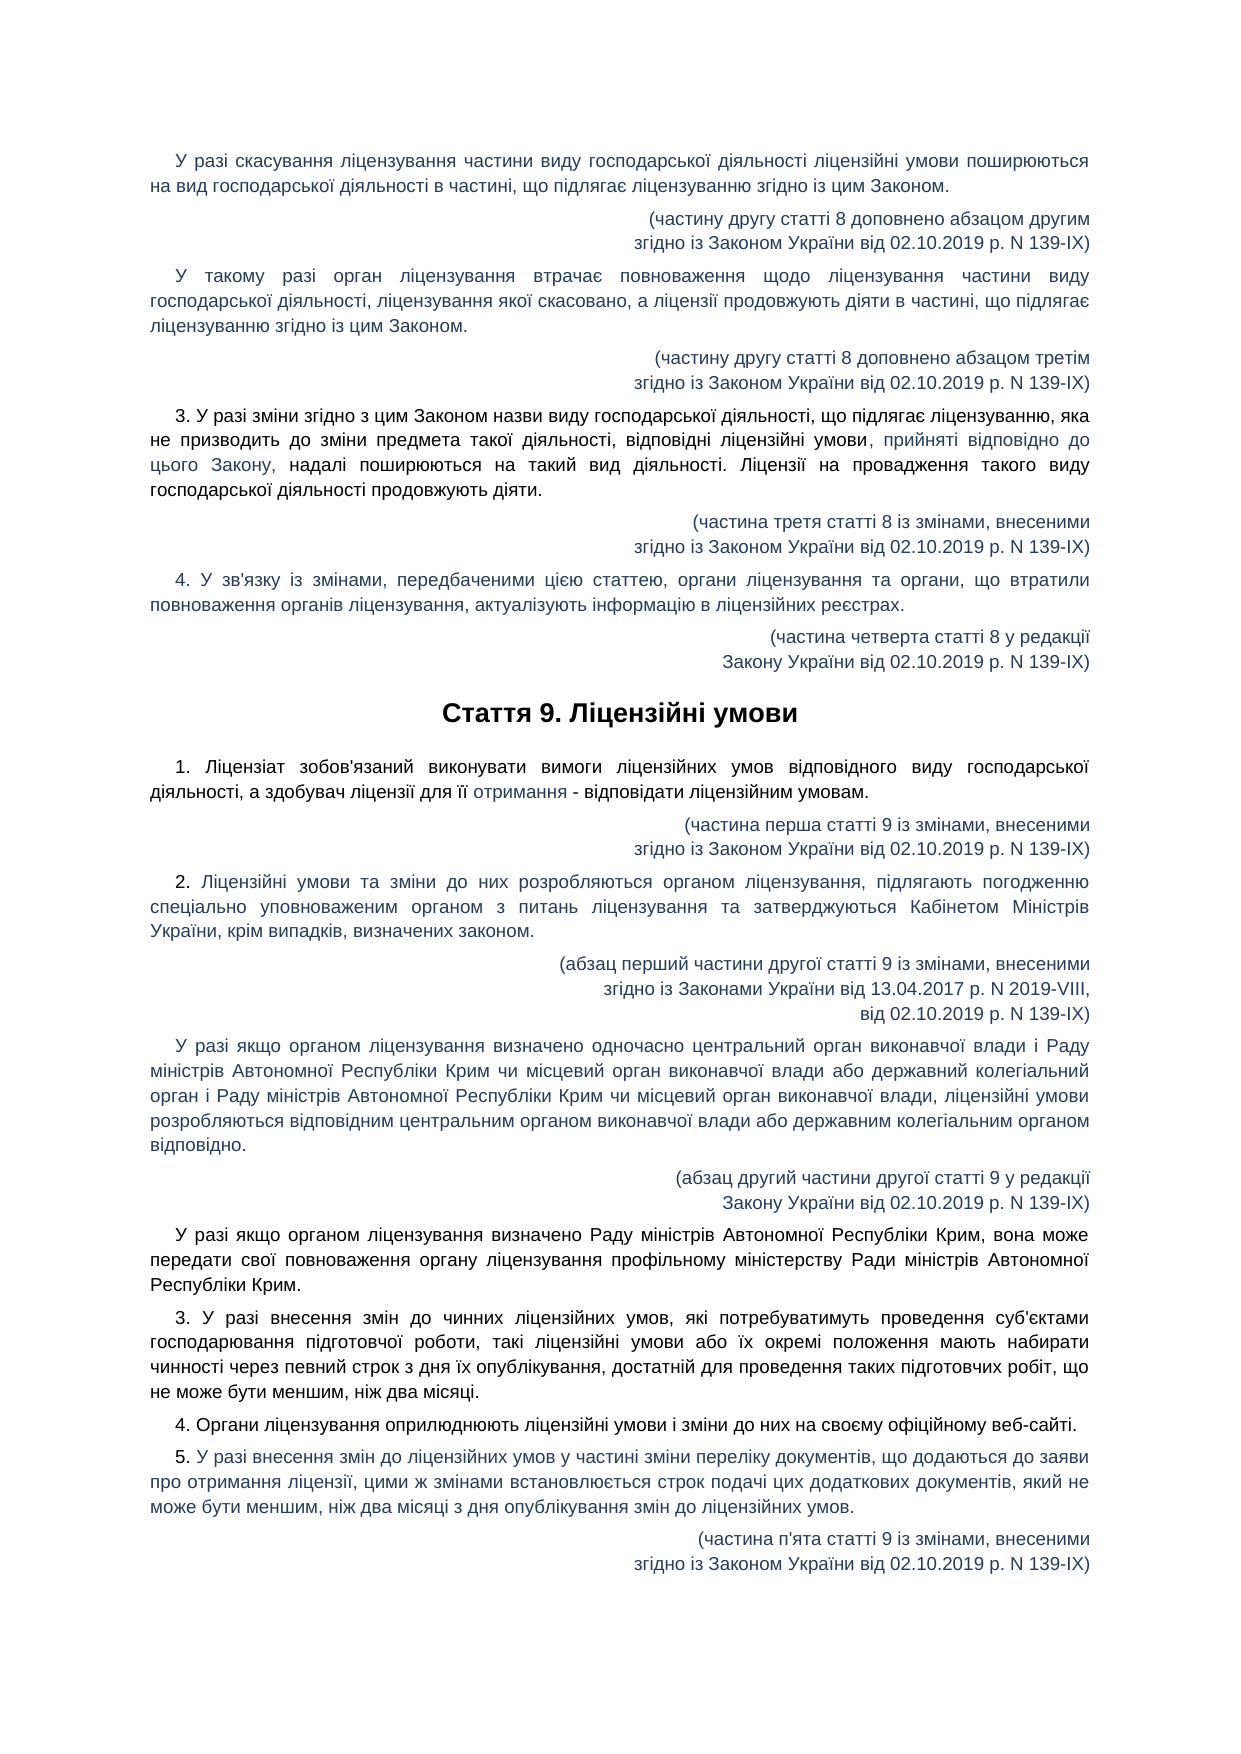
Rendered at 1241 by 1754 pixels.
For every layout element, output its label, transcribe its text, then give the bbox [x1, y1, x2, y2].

text (частина четверта статті 8 у редакції Закону України від 02.10.2019 р. N 139-IX) [150, 626, 1090, 672]
text У такому разі орган ліцензування втрачає повноваження щодо ліцензування частини виду господарської діяльності, ліцензування якої скасовано, а ліцензії продовжують діяти в частині, що підлягає ліцензуванню згідно із цим Законом. [150, 265, 1090, 336]
text 3. У разі внесення змін до чинних ліцензійних умов, які потребуватимуть проведення суб'єктами господарювання підготовчої роботи, такі ліцензійні умови або їх окремі положення мають набирати чинності через певний строк з дня їх опублікування, достатній для проведення таких підготовчих робіт, що не може бути меншим, ніж два місяці. [150, 1306, 1090, 1402]
text (частина п'ята статті 9 із змінами, внесеними згідно із Законом України від 02.10.2019 р. N 139-IX) [150, 1528, 1090, 1574]
text 4. У зв'язку із змінами, передбаченими цією статтею, органи ліцензування та органи, що втратили повноваження органів ліцензування, актуалізують інформацію в ліцензійних реєстрах. [150, 569, 1090, 615]
text (частина третя статті 8 із змінами, внесеними згідно із Законом України від 02.10.2019 р. N 139-IX) [150, 511, 1090, 558]
text У разі якщо органом ліцензування визначено Раду міністрів Автономної Республіки Крим, вона може передати свої повноваження органу ліцензування профільному міністерству Ради міністрів Автономної Республіки Крим. [150, 1224, 1090, 1295]
text (частина перша статті 9 із змінами, внесеними згідно із Законом України від 02.10.2019 р. N 139-IX) [150, 813, 1090, 860]
text (абзац другий частини другої статті 9 у редакції Закону України від 02.10.2019 р. N 139-IX) [150, 1167, 1090, 1213]
text 5. У разі внесення змін до ліцензійних умов у частині зміни переліку документів, що додаються до заяви про отримання ліцензії, цими ж змінами встановлюється строк подачі цих додаткових документів, який не може бути меншим, ніж два місяці з дня опублікування змін до ліцензійних умов. [150, 1446, 1090, 1517]
text 3. У разі зміни згідно з цим Законом назви виду господарської діяльності, що підлягає ліцензуванню, яка не призводить до зміни предмета такої діяльності, відповідні ліцензійні умови, прийняті відповідно до цього Закону, надалі поширюються на такий вид діяльності. Ліцензії на провадження такого виду господарської діяльності продовжують діяти. [150, 404, 1090, 500]
text (абзац перший частини другої статті 9 із змінами, внесеними згідно із Законами України від 13.04.2017 р. N 2019-VIII, від 02.10.2019 р. N 139-IX) [150, 953, 1090, 1024]
text У разі скасування ліцензування частини виду господарської діяльності ліцензійні умови поширюються на вид господарської діяльності в частині, що підлягає ліцензуванню згідно із цим Законом. [150, 150, 1090, 196]
text 2. Ліцензійні умови та зміни до них розробляються органом ліцензування, підлягають погодженню спеціально уповноваженим органом з питань ліцензування та затверджуються Кабінетом Міністрів України, крім випадків, визначених законом. [150, 871, 1090, 942]
text У разі якщо органом ліцензування визначено одночасно центральний орган виконавчої влади і Раду міністрів Автономної Республіки Крим чи місцевий орган виконавчої влади або державний колегіальний орган і Раду міністрів Автономної Республіки Крим чи місцевий орган виконавчої влади, ліцензійні умови розробляються відповідним центральним органом виконавчої влади або державним колегіальним органом відповідно. [150, 1035, 1090, 1156]
subtitle Стаття 9. Ліцензійні умови [150, 697, 1090, 728]
text 4. Органи ліцензування оприлюднюють ліцензійні умови і зміни до них на своєму офіційному веб-сайті. [150, 1413, 1090, 1435]
text (частину другу статті 8 доповнено абзацом другим згідно із Законом України від 02.10.2019 р. N 139-IX) [150, 207, 1090, 254]
text 1. Ліцензіат зобов'язаний виконувати вимоги ліцензійних умов відповідного виду господарської діяльності, а здобувач ліцензії для її отримання - відповідати ліцензійним умовам. [150, 756, 1090, 802]
text (частину другу статті 8 доповнено абзацом третім згідно із Законом України від 02.10.2019 р. N 139-IX) [150, 347, 1090, 393]
